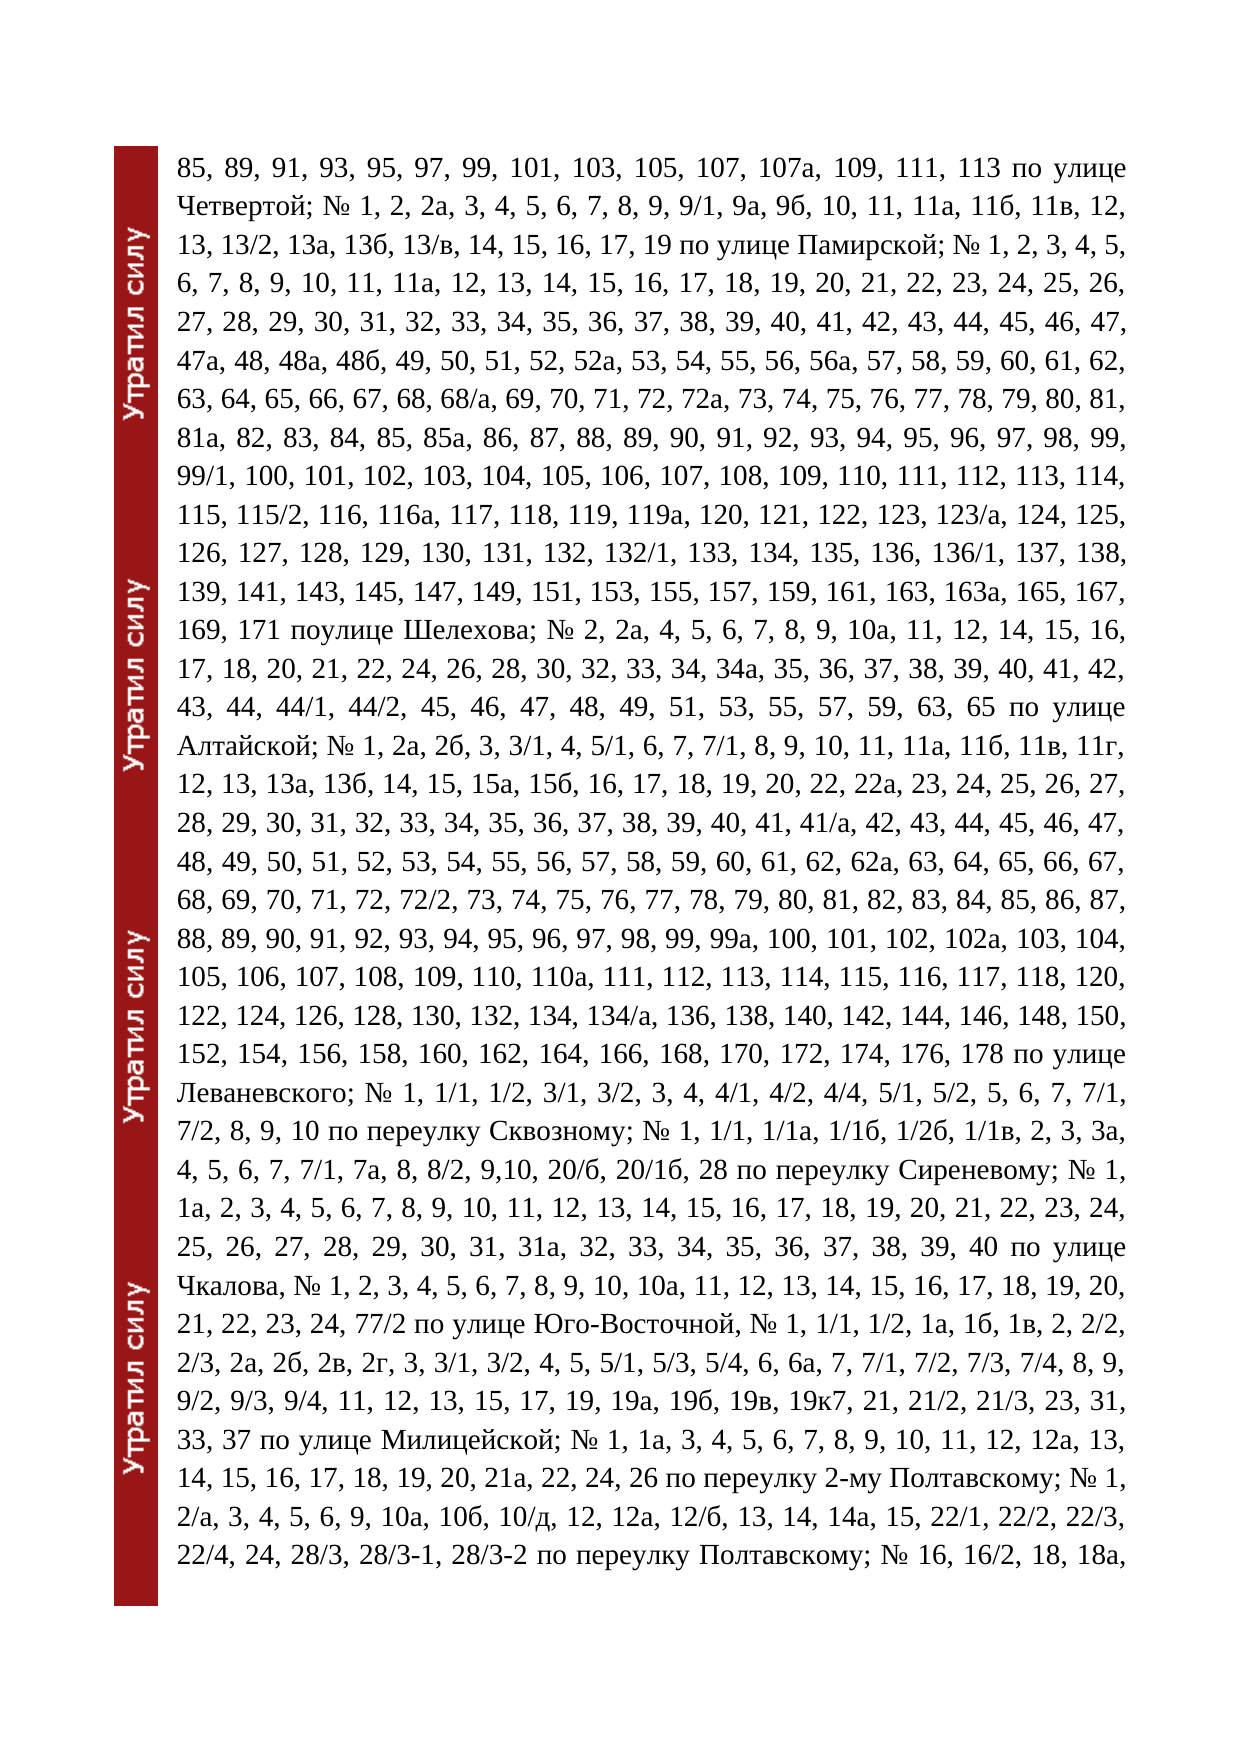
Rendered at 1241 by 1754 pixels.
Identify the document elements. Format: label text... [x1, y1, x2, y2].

picture [114, 1571, 158, 1606]
picture [114, 146, 158, 150]
